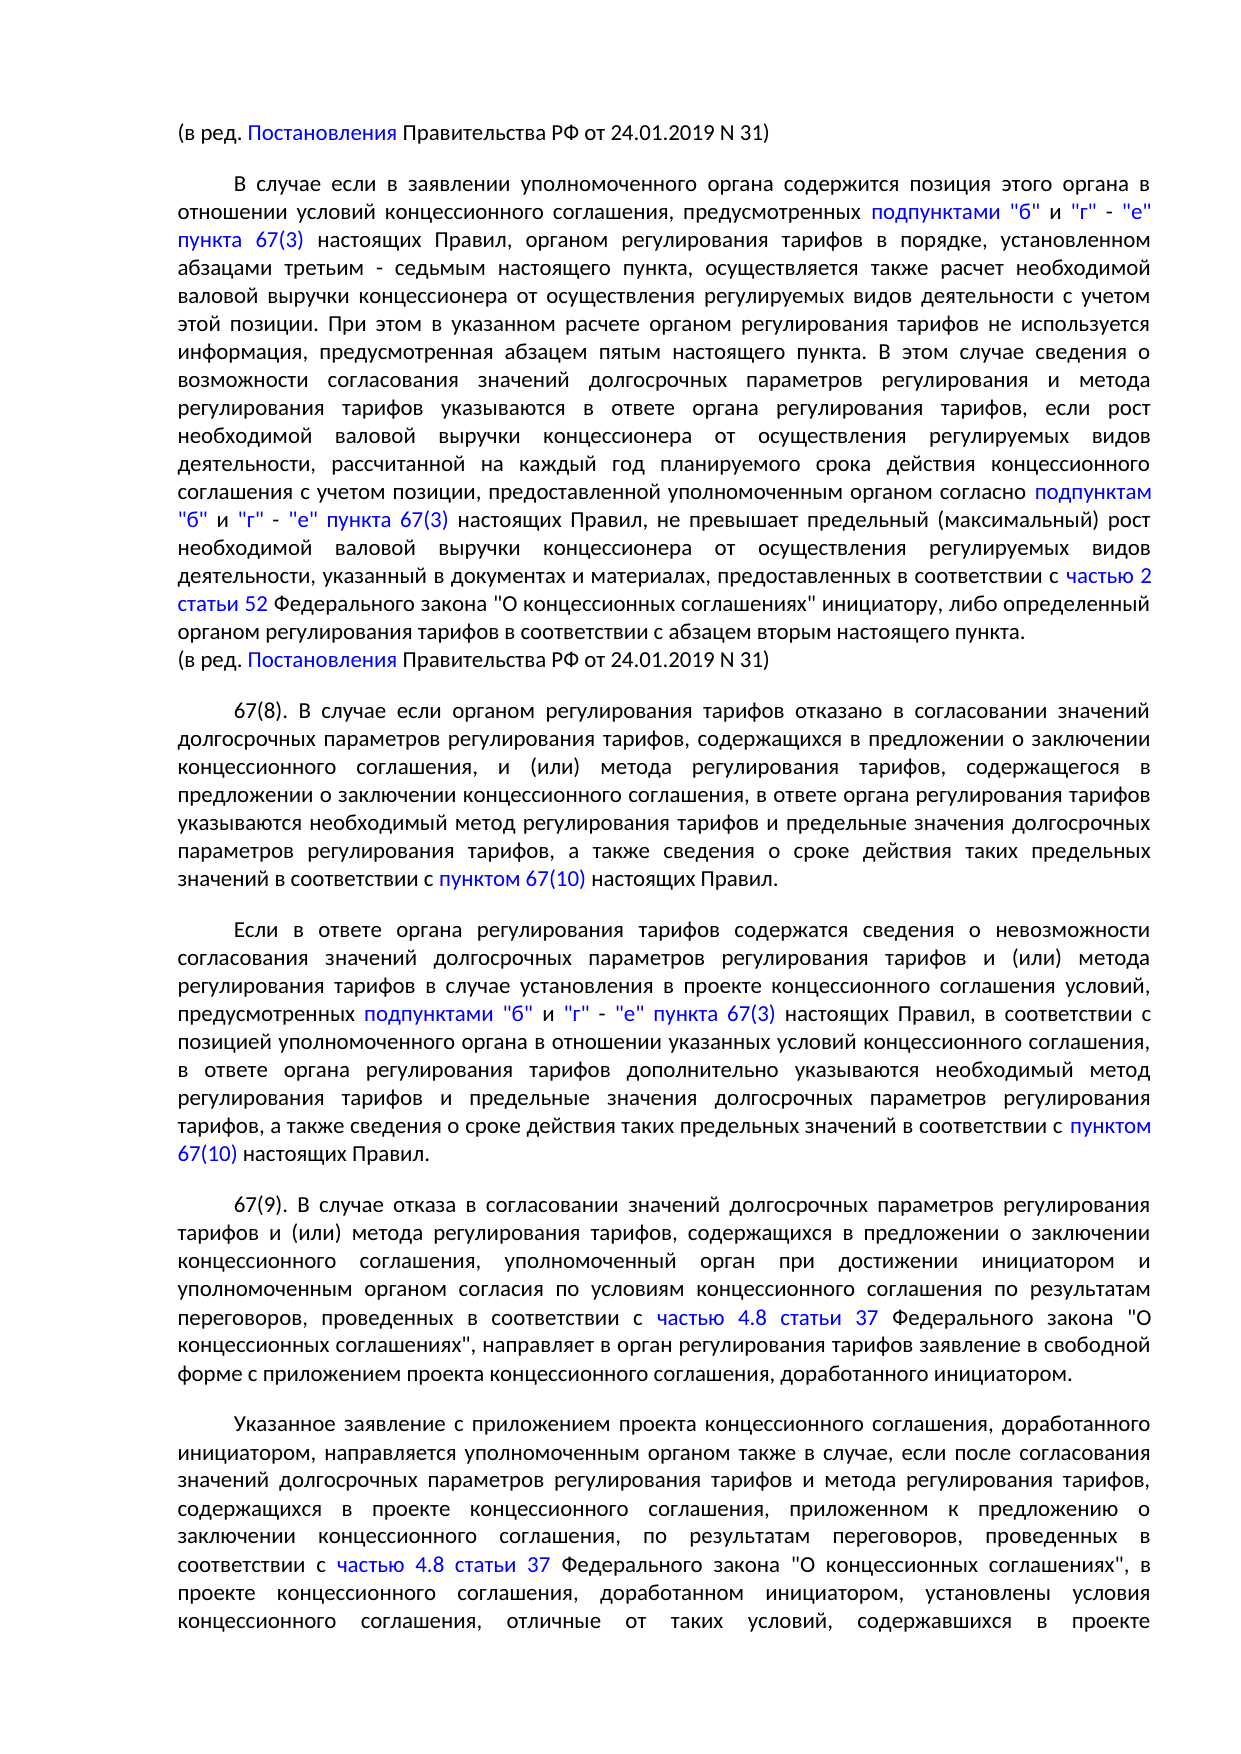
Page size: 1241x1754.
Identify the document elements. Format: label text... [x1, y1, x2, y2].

text 67(9). В случае отказа в согласовании значений долгосрочных параметров регулирования тарифов и (или) метода регулирования тарифов, содержащихся в предложении о заключении концессионного соглашения, уполномоченный орган при достижении инициатором и уполномоченным органом согласия по условиям концессионного соглашения по результатам переговоров, проведенных в соответствии с частью 4.8 статьи 37 Федерального закона "О концессионных соглашениях", направляет в орган регулирования тарифов заявление в свободной форме с приложением проекта концессионного соглашения, доработанного инициатором. [177, 1191, 1152, 1387]
text Если в ответе органа регулирования тарифов содержатся сведения о невозможности согласования значений долгосрочных параметров регулирования тарифов и (или) метода регулирования тарифов в случае установления в проекте концессионного соглашения условий, предусмотренных подпунктами "б" и "г" - "е" пункта 67(3) настоящих Правил, в соответствии с позицией уполномоченного органа в отношении указанных условий концессионного соглашения, в ответе органа регулирования тарифов дополнительно указываются необходимый метод регулирования тарифов и предельные значения долгосрочных параметров регулирования тарифов, а также сведения о сроке действия таких предельных значений в соответствии с пунктом 67(10) настоящих Правил. [177, 915, 1152, 1168]
text (в ред. Постановления Правительства РФ от 24.01.2019 N 31) [177, 118, 1152, 146]
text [177, 1409, 1152, 1634]
text (в ред. Постановления Правительства РФ от 24.01.2019 N 31) [177, 645, 1152, 673]
text В случае если в заявлении уполномоченного органа содержится позиция этого органа в отношении условий концессионного соглашения, предусмотренных подпунктами "б" и "г" - "е" пункта 67(3) настоящих Правил, органом регулирования тарифов в порядке, установленном абзацами третьим - седьмым настоящего пункта, осуществляется также расчет необходимой валовой выручки концессионера от осуществления регулируемых видов деятельности с учетом этой позиции. При этом в указанном расчете органом регулирования тарифов не используется информация, предусмотренная абзацем пятым настоящего пункта. В этом случае сведения о возможности согласования значений долгосрочных параметров регулирования и метода регулирования тарифов указываются в ответе органа регулирования тарифов, если рост необходимой валовой выручки концессионера от осуществления регулируемых видов деятельности, рассчитанной на каждый год планируемого срока действия концессионного соглашения с учетом позиции, предоставленной уполномоченным органом согласно подпунктам "б" и "г" - "е" пункта 67(3) настоящих Правил, не превышает предельный (максимальный) рост необходимой валовой выручки концессионера от осуществления регулируемых видов деятельности, указанный в документах и материалах, предоставленных в соответствии с частью 2 статьи 52 Федерального закона "О концессионных соглашениях" инициатору, либо определенный органом регулирования тарифов в соответствии с абзацем вторым настоящего пункта. [177, 169, 1152, 645]
text 67(8). В случае если органом регулирования тарифов отказано в согласовании значений долгосрочных параметров регулирования тарифов, содержащихся в предложении о заключении концессионного соглашения, и (или) метода регулирования тарифов, содержащегося в предложении о заключении концессионного соглашения, в ответе органа регулирования тарифов указываются необходимый метод регулирования тарифов и предельные значения долгосрочных параметров регулирования тарифов, а также сведения о сроке действия таких предельных значений в соответствии с пунктом 67(10) настоящих Правил. [177, 696, 1152, 892]
